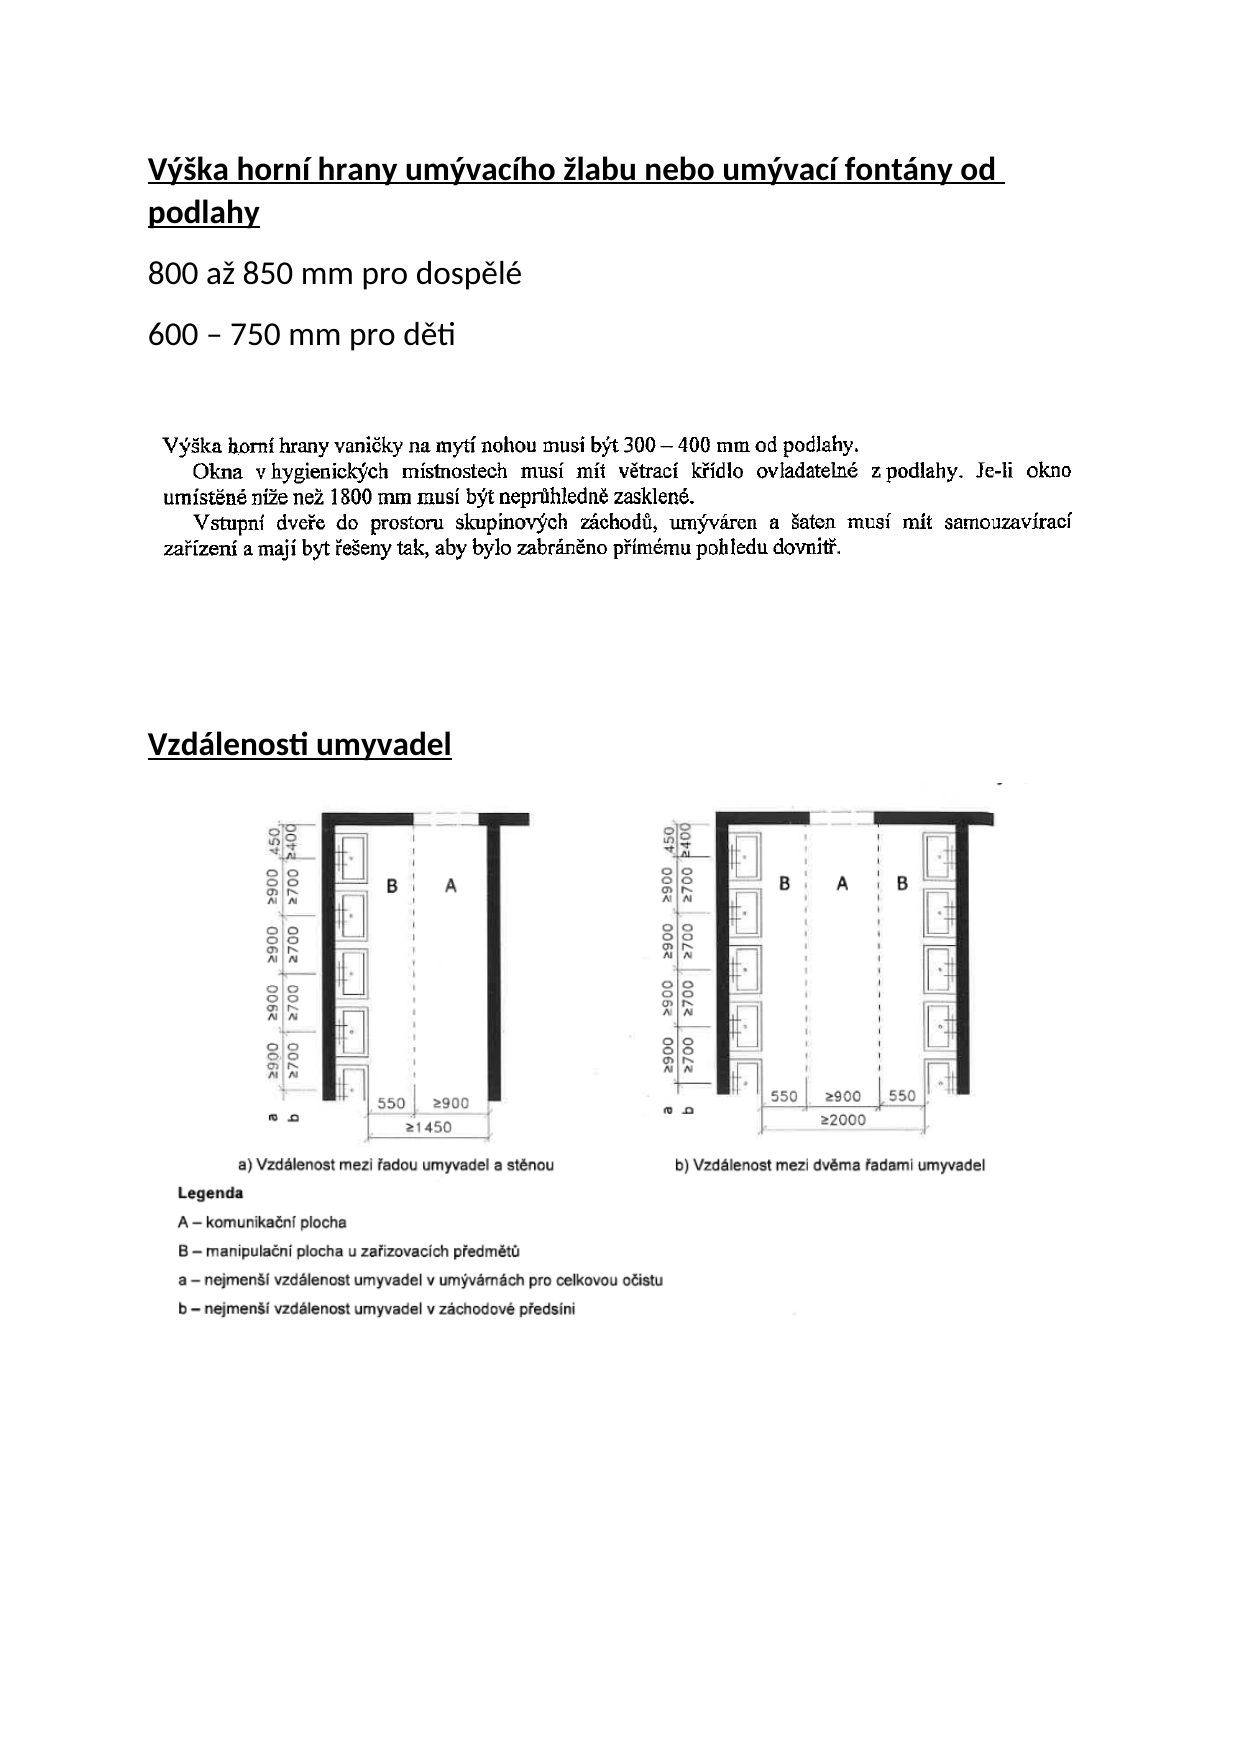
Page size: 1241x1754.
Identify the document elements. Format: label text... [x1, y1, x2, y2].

text 800 až 850 mm pro dospělé [148, 252, 1093, 293]
text 600 – 750 mm pro děti [148, 313, 1093, 353]
text Výška horní hrany umývacího žlabu nebo umývací fontány od podlahy [148, 148, 1093, 232]
picture [147, 783, 1093, 1334]
text Vzdálenosti umyvadel [148, 723, 1093, 764]
picture [147, 423, 1093, 584]
